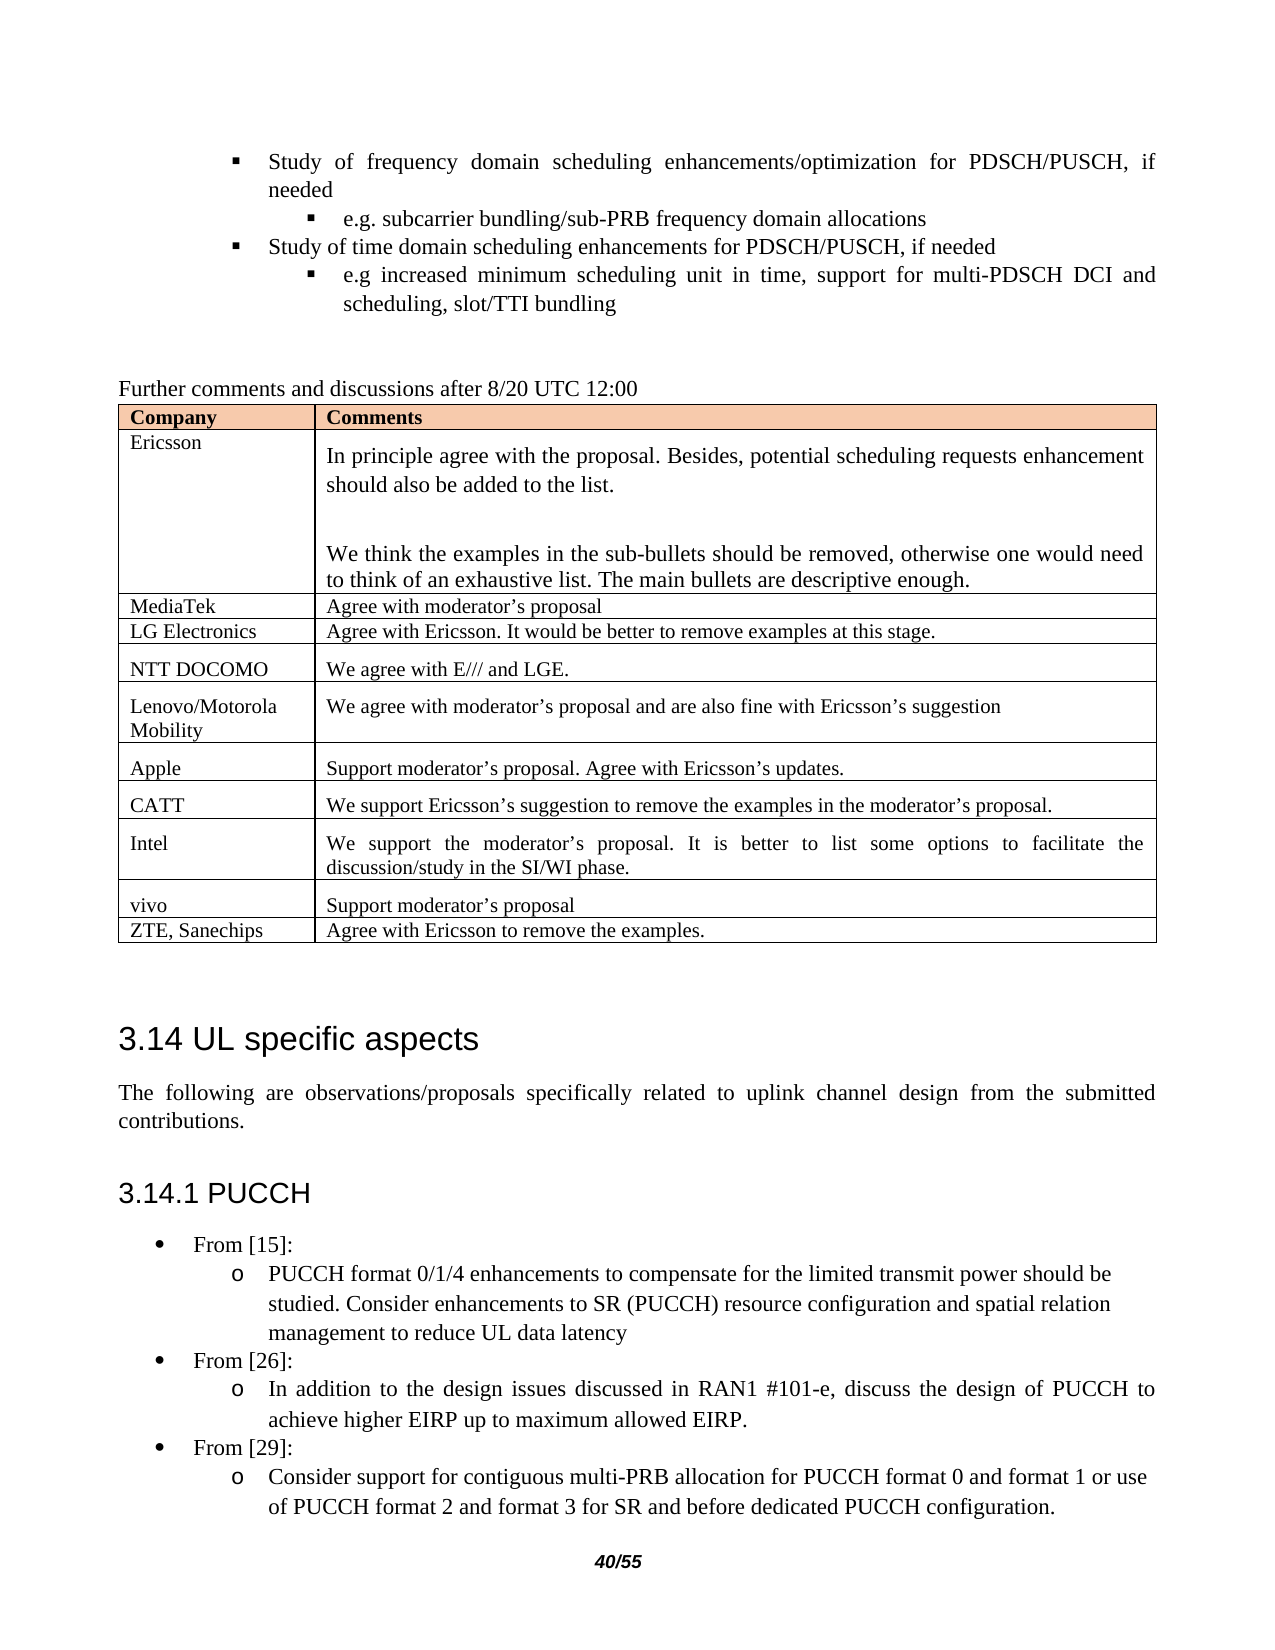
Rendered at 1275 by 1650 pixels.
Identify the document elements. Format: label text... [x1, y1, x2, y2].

table_cell Agree with moderator’s proposal [316, 594, 1156, 618]
table_cell Lenovo/Motorola Mobility [119, 682, 314, 742]
table_cell Apple [119, 743, 314, 780]
table_cell vivo [119, 880, 314, 917]
list From [26]: [156, 1347, 1157, 1373]
table_cell We support the moderator’s proposal. It is better to list some options to facilitate the discussion/study in the SI/WI phase. [316, 819, 1156, 879]
table_cell Support moderator’s proposal [316, 880, 1156, 917]
list e.g increased minimum scheduling unit in time, support for multi-PDSCH DCI and scheduling, slot/TTI bundling [306, 261, 1157, 316]
table_cell We agree with moderator’s proposal and are also fine with Ericsson’s suggestion [316, 682, 1156, 742]
table_cell MediaTek [119, 594, 314, 618]
list In addition to the design issues discussed in RAN1 #101-e, discuss the design of PUCCH to achieve higher EIRP up to maximum allowed EIRP. [231, 1376, 1157, 1432]
table_cell ZTE, Sanechips [119, 918, 314, 942]
list Study of frequency domain scheduling enhancements/optimization for PDSCH/PUSCH, if needed [231, 148, 1157, 202]
table_cell Ericsson [119, 430, 314, 593]
table_cell Agree with Ericsson to remove the examples. [316, 918, 1156, 942]
subtitle 3.14.1 PUCCH [118, 1177, 1157, 1210]
table_cell Support moderator’s proposal. Agree with Ericsson’s updates. [316, 743, 1156, 780]
table_header Company [119, 405, 314, 429]
list Study of time domain scheduling enhancements for PDSCH/PUSCH, if needed [231, 233, 1157, 259]
list PUCCH format 0/1/4 enhancements to compensate for the limited transmit power should be studied. Consider enhancements to SR (PUCCH) resource configuration and spatial relation management to reduce UL data latency [231, 1260, 1157, 1345]
subtitle 3.14 UL specific aspects [118, 1018, 1157, 1057]
list Consider support for contiguous multi-PRB allocation for PUCCH format 0 and format 1 or use of PUCCH format 2 and format 3 for SR and before dedicated PUCCH configuration. [231, 1463, 1157, 1519]
text Further comments and discussions after 8/20 UTC 12:00 [118, 375, 1157, 402]
table_cell Intel [119, 819, 314, 879]
table_cell NTT DOCOMO [119, 644, 314, 681]
text The following are observations/proposals specifically related to uplink channel design from the submitted contributions. [118, 1079, 1157, 1133]
table_cell LG Electronics [119, 619, 314, 643]
list e.g. subcarrier bundling/sub-PRB frequency domain allocations [306, 204, 1157, 231]
table_cell In principle agree with the proposal. Besides, potential scheduling requests enhancement should also be added to the list. We think the examples in the sub-bullets should be removed, otherwise one would need to think of an exhaustive list. The main bullets are descriptive enough. [316, 430, 1156, 593]
list From [29]: [156, 1434, 1157, 1461]
list From [15]: [156, 1231, 1157, 1258]
table_cell CATT [119, 781, 314, 817]
table_header Comments [316, 405, 1156, 429]
table_cell We support Ericsson’s suggestion to remove the examples in the moderator’s proposal. [316, 781, 1156, 817]
table_cell We agree with E/// and LGE. [316, 644, 1156, 681]
table_cell Agree with Ericsson. It would be better to remove examples at this stage. [316, 619, 1156, 643]
